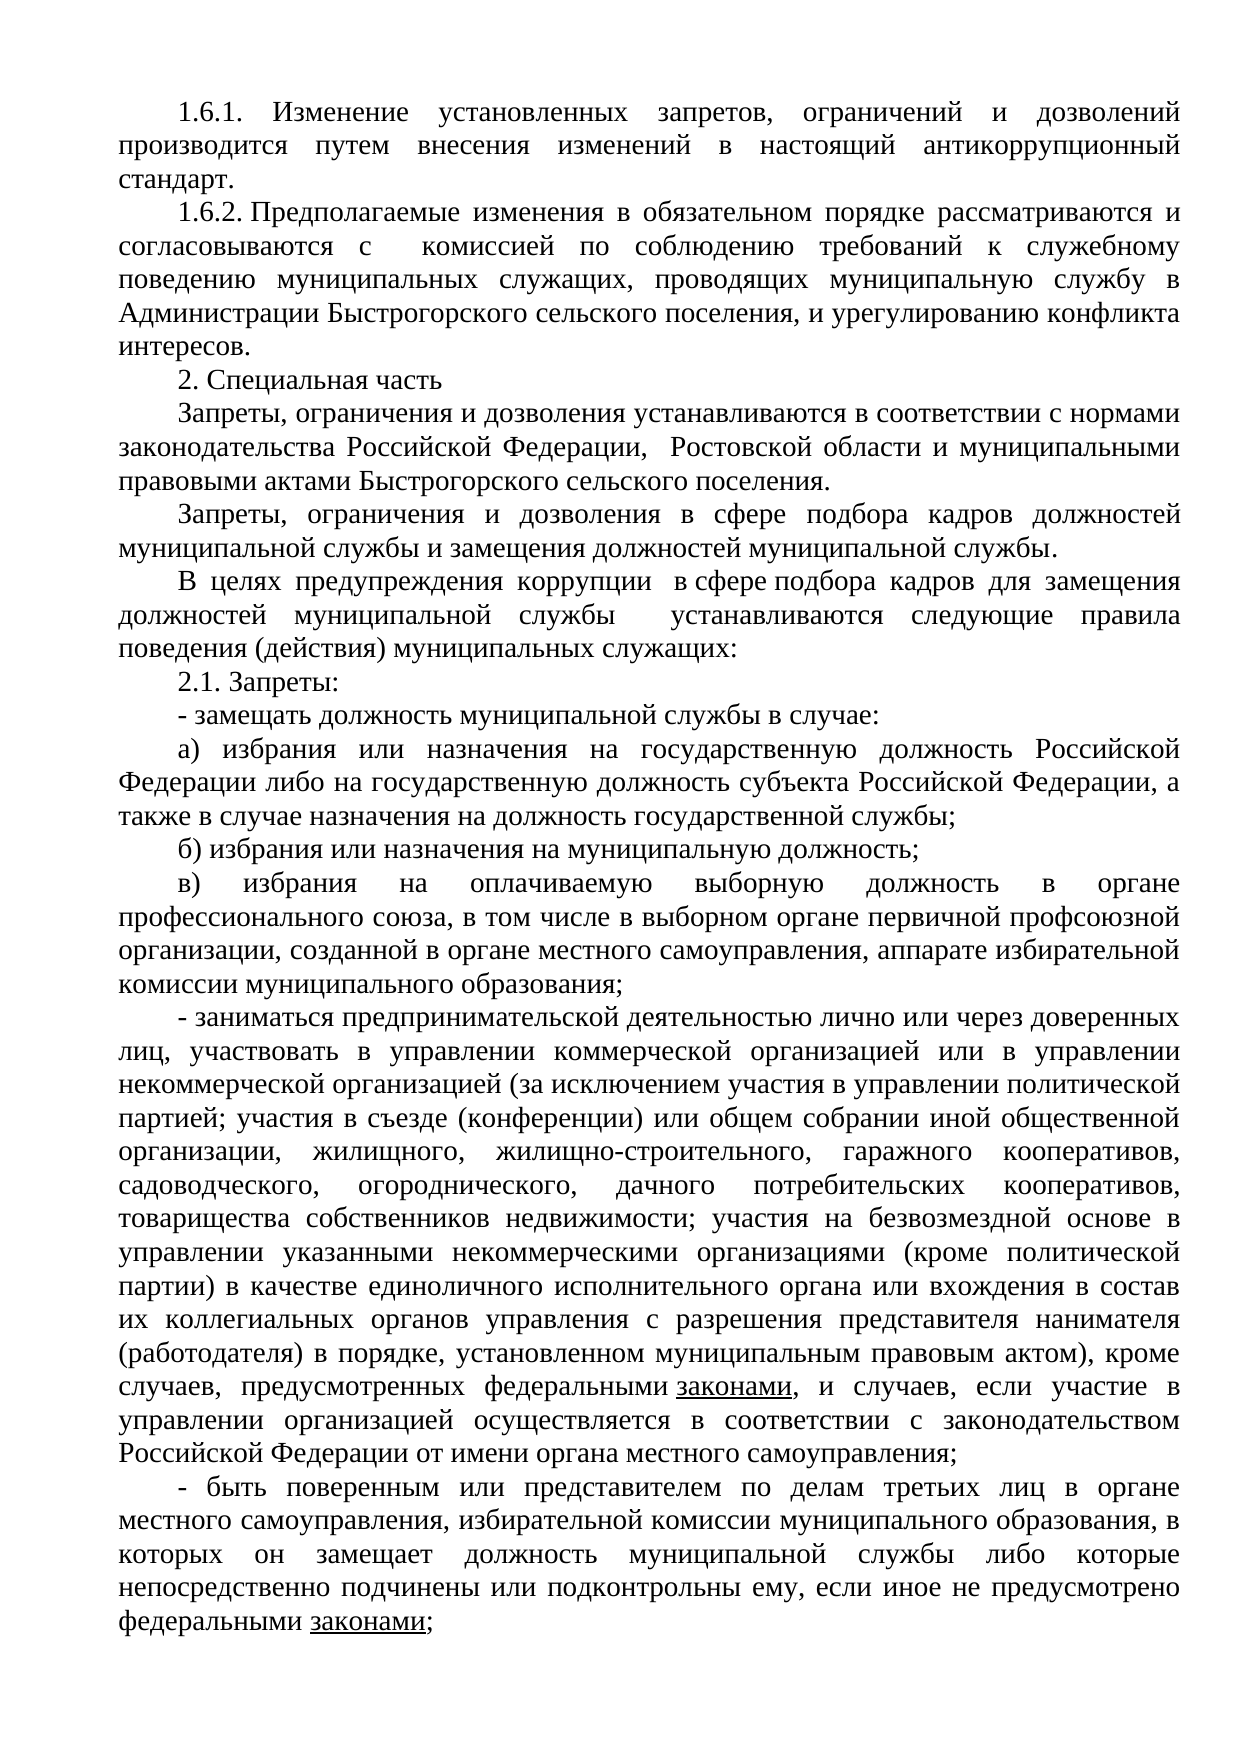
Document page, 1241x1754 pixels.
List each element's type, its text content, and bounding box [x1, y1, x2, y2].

text - заниматься предпринимательской деятельностью лично или через доверенных лиц, участвовать в управлении коммерческой организацией или в управлении некоммерческой организацией (за исключением участия в управлении политической партией; участия в съезде (конференции) или общем собрании иной общественной организации, жилищного, жилищно-строительного, гаражного кооперативов, садоводческого, огороднического, дачного потребительских кооперативов, товарищества собственников недвижимости; участия на безвозмездной основе в управлении указанными некоммерческими организациями (кроме политической партии) в качестве единоличного исполнительного органа или вхождения в состав их коллегиальных органов управления с разрешения представителя нанимателя (работодателя) в порядке, установленном муниципальным правовым актом), кроме случаев, предусмотренных федеральными законами, и случаев, если участие в управлении организацией осуществляется в соответствии с законодательством Российской Федерации от имени органа местного самоуправления; [118, 999, 1181, 1469]
text Запреты, ограничения и дозволения в сфере подбора кадров должностей муниципальной службы и замещения должностей муниципальной службы. [118, 496, 1181, 563]
text б) избрания или назначения на муниципальную должность; [118, 832, 1181, 865]
text а) избрания или назначения на государственную должность Российской Федерации либо на государственную должность субъекта Российской Федерации, а также в случае назначения на должность государственной службы; [118, 731, 1181, 832]
text - замещать должность муниципальной службы в случае: [118, 697, 1181, 731]
text Запреты, ограничения и дозволения устанавливаются в соответствии с нормами законодательства Российской Федерации, Ростовской области и муниципальными правовыми актами Быстрогорского сельского поселения. [118, 396, 1181, 496]
text в) избрания на оплачиваемую выборную должность в органе профессионального союза, в том числе в выборном органе первичной профсоюзной организации, созданной в органе местного самоуправления, аппарате избирательной комиссии муниципального образования; [118, 865, 1181, 999]
text 1.6.2. Предполагаемые изменения в обязательном порядке рассматриваются и согласовываются с комиссией по соблюдению требований к служебному поведению муниципальных служащих, проводящих муниципальную службу в Администрации Быстрогорского сельского поселения, и урегулированию конфликта интересов. [118, 194, 1181, 362]
text - быть поверенным или представителем по делам третьих лиц в органе местного самоуправления, избирательной комиссии муниципального образования, в которых он замещает должность муниципальной службы либо которые непосредственно подчинены или подконтрольны ему, если иное не предусмотрено федеральными законами; [118, 1469, 1181, 1637]
text 2. Специальная часть [118, 362, 1181, 396]
text 2.1. Запреты: [118, 664, 1181, 697]
text В целях предупреждения коррупции в сфере подбора кадров для замещения должностей муниципальной службы устанавливаются следующие правила поведения (действия) муниципальных служащих: [118, 563, 1181, 664]
text 1.6.1. Изменение установленных запретов, ограничений и дозволений производится путем внесения изменений в настоящий антикоррупционный стандарт. [118, 94, 1181, 194]
